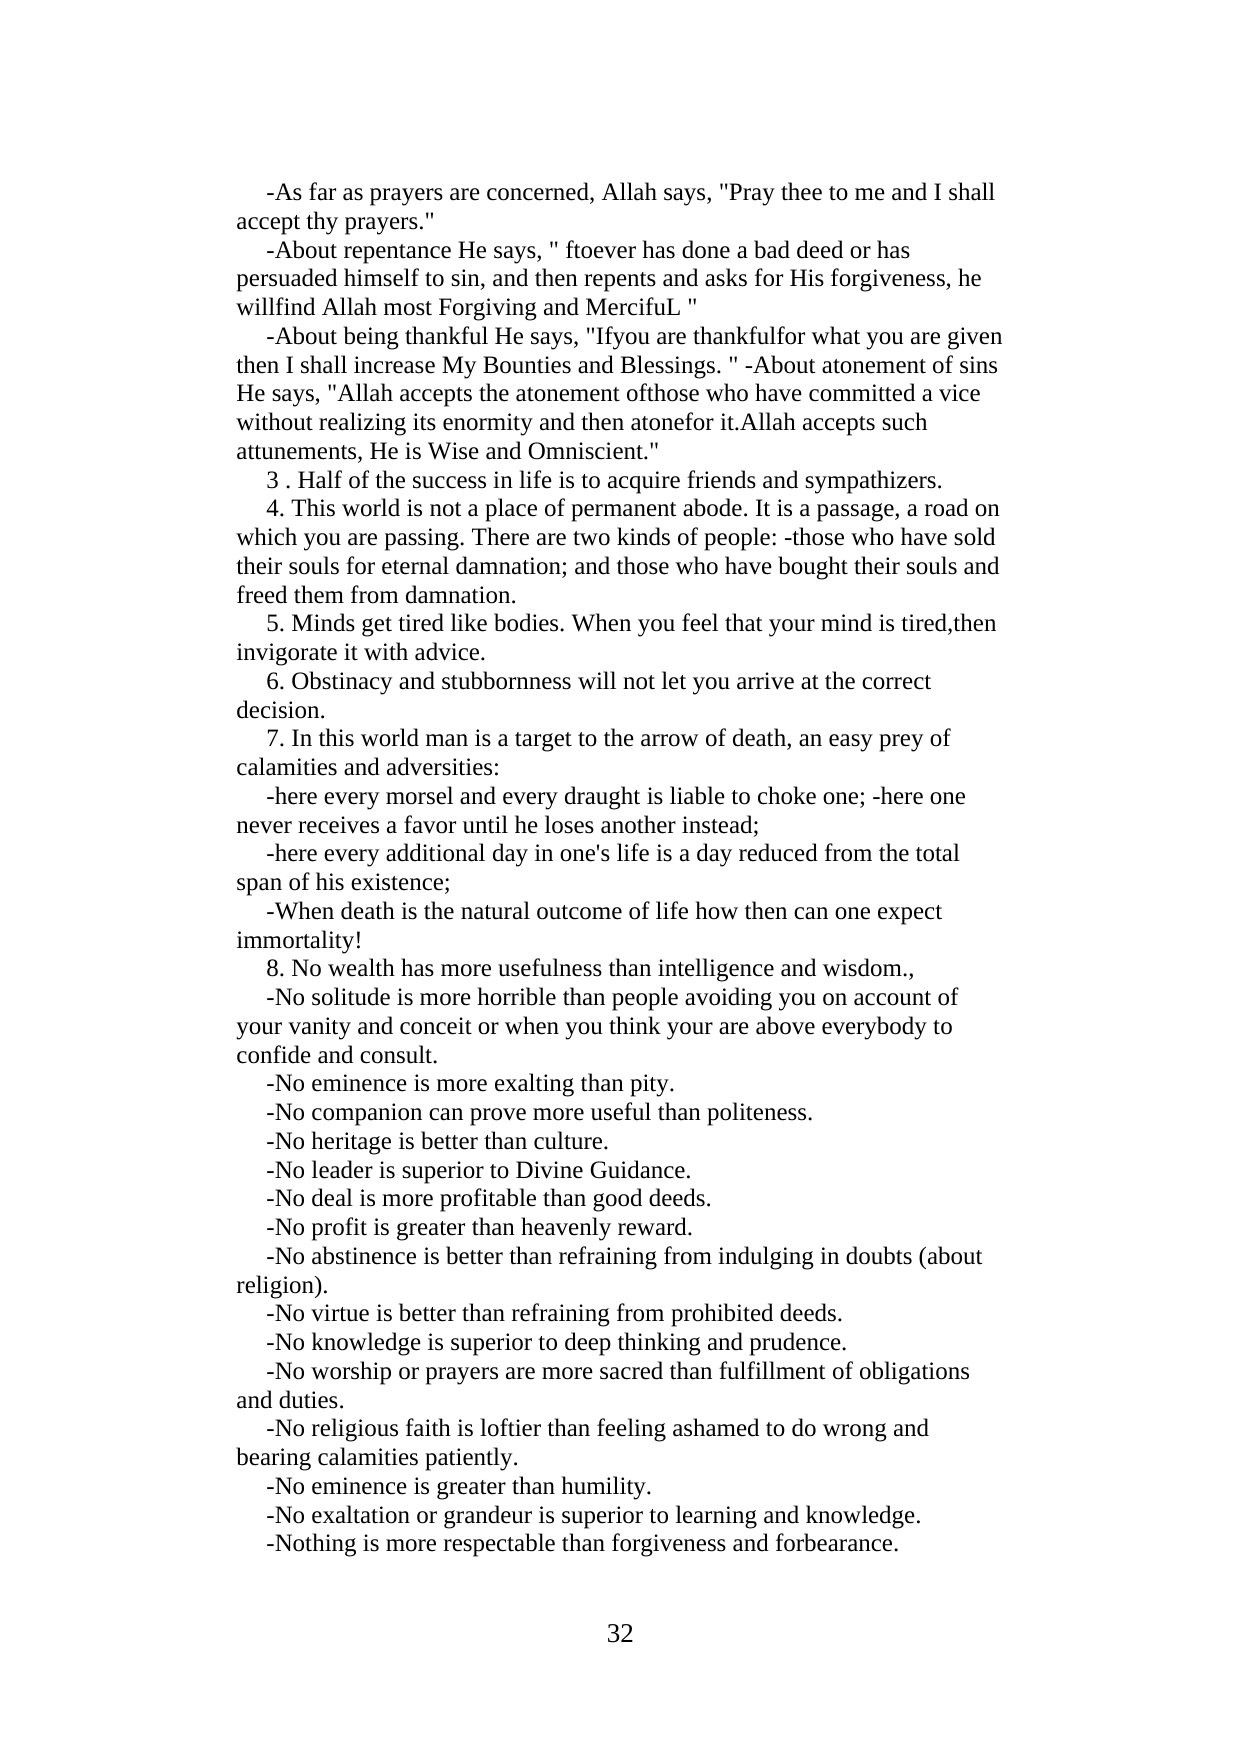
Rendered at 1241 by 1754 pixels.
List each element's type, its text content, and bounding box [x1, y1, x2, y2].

text -No companion can prove more useful than politeness. [236, 1097, 1004, 1126]
text -About repentance He says, " ftoever has done a bad deed or has persuaded himself to sin, and then repents and asks for His forgiveness, he willfind Allah most Forgiving and MercifuL " [236, 235, 1004, 321]
text -No exaltation or grandeur is superior to learning and knowledge. [236, 1500, 1004, 1528]
text -No profit is greater than heavenly reward. [236, 1212, 1004, 1241]
text 7. In this world man is a target to the arrow of death, an easy prey of calamities and adversities: [236, 723, 1004, 781]
text -here every morsel and every draught is liable to choke one; -here one never receives a favor until he loses another instead; [236, 781, 1004, 838]
text -About being thankful He says, "Ifyou are thankfulfor what you are given then I shall increase My Bounties and Blessings. " -About atonement of sins He says, "Allah accepts the atonement ofthose who have committed a vice without realizing its enormity and then atonefor it.Allah accepts such attunements, He is Wise and Omniscient." [236, 321, 1004, 465]
text -No virtue is better than refraining from prohibited deeds. [236, 1298, 1004, 1327]
text -No deal is more profitable than good deeds. [236, 1183, 1004, 1212]
text 4. This world is not a place of permanent abode. It is a passage, a road on which you are passing. There are two kinds of people: -those who have sold their souls for eternal damnation; and those who have bought their souls and freed them from damnation. [236, 493, 1004, 608]
text -No eminence is more exalting than pity. [236, 1068, 1004, 1097]
text -here every additional day in one's life is a day reduced from the total span of his existence; [236, 838, 1004, 896]
text 8. No wealth has more usefulness than intelligence and wisdom., [236, 953, 1004, 982]
text -No knowledge is superior to deep thinking and prudence. [236, 1327, 1004, 1356]
text -When death is the natural outcome of life how then can one expect immortality! [236, 896, 1004, 953]
text -No abstinence is better than refraining from indulging in doubts (about religion). [236, 1241, 1004, 1298]
text -No worship or prayers are more sacred than fulfillment of obligations and duties. [236, 1356, 1004, 1413]
text -As far as prayers are concerned, Allah says, "Pray thee to me and I shall accept thy prayers." [236, 177, 1004, 235]
text 5. Minds get tired like bodies. When you feel that your mind is tired,then invigorate it with advice. [236, 608, 1004, 666]
text -No leader is superior to Divine Guidance. [236, 1155, 1004, 1183]
text -No solitude is more horrible than people avoiding you on account of your vanity and conceit or when you think your are above everybody to confide and consult. [236, 982, 1004, 1068]
text 3 . Half of the success in life is to acquire friends and sympathizers. [236, 465, 1004, 493]
text -No eminence is greater than humility. [236, 1471, 1004, 1500]
text -No heritage is better than culture. [236, 1126, 1004, 1155]
text -Nothing is more respectable than forgiveness and forbearance. [236, 1528, 1004, 1557]
text 6. Obstinacy and stubbornness will not let you arrive at the correct decision. [236, 666, 1004, 723]
text -No religious faith is loftier than feeling ashamed to do wrong and bearing calamities patiently. [236, 1413, 1004, 1471]
